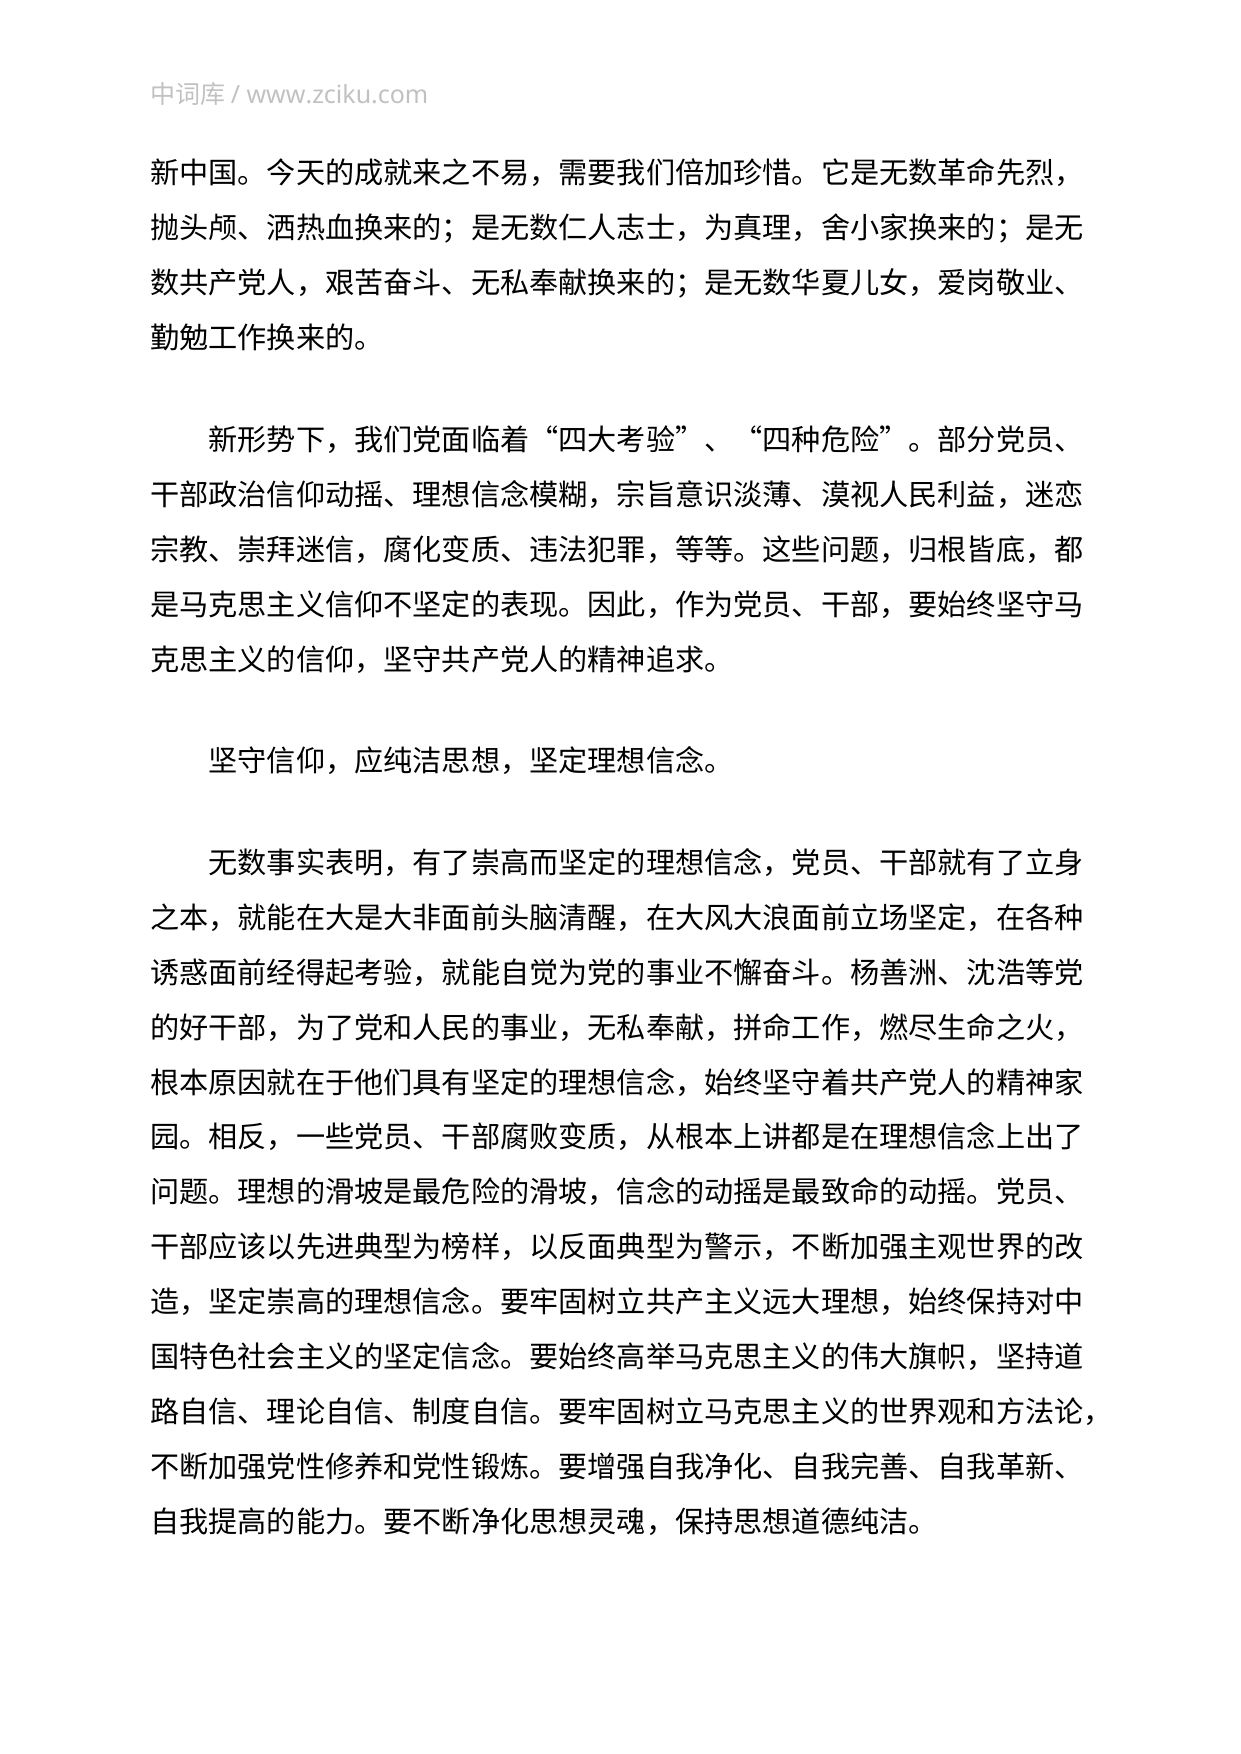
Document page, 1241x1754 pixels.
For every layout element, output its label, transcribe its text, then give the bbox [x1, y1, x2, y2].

text 无数事实表明，有了崇高而坚定的理想信念，党员、干部就有了立身之本，就能在大是大非面前头脑清醒，在大风大浪面前立场坚定，在各种诱惑面前经得起考验，就能自觉为党的事业不懈奋斗。杨善洲、沈浩等党的好干部，为了党和人民的事业，无私奉献，拼命工作，燃尽生命之火，根本原因就在于他们具有坚定的理想信念，始终坚守着共产党人的精神家园。相反，一些党员、干部腐败变质，从根本上讲都是在理想信念上出了问题。理想的滑坡是最危险的滑坡，信念的动摇是最致命的动摇。党员、干部应该以先进典型为榜样，以反面典型为警示，不断加强主观世界的改造，坚定崇高的理想信念。要牢固树立共产主义远大理想，始终保持对中国特色社会主义的坚定信念。要始终高举马克思主义的伟大旗帜，坚持道路自信、理论自信、制度自信。要牢固树立马克思主义的世界观和方法论，不断加强党性修养和党性锻炼。要增强自我净化、自我完善、自我革新、自我提高的能力。要不断净化思想灵魂，保持思想道德纯洁。 [150, 839, 1090, 1541]
text 新形势下，我们党面临着“四大考验”、“四种危险”。部分党员、干部政治信仰动摇、理想信念模糊，宗旨意识淡薄、漠视人民利益，迷恋宗教、崇拜迷信，腐化变质、违法犯罪，等等。这些问题，归根皆底，都是马克思主义信仰不坚定的表现。因此，作为党员、干部，要始终坚守马克思主义的信仰，坚守共产党人的精神追求。 [150, 416, 1090, 678]
text 坚守信仰，应纯洁思想，坚定理想信念。 [150, 738, 1090, 780]
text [150, 150, 1090, 357]
